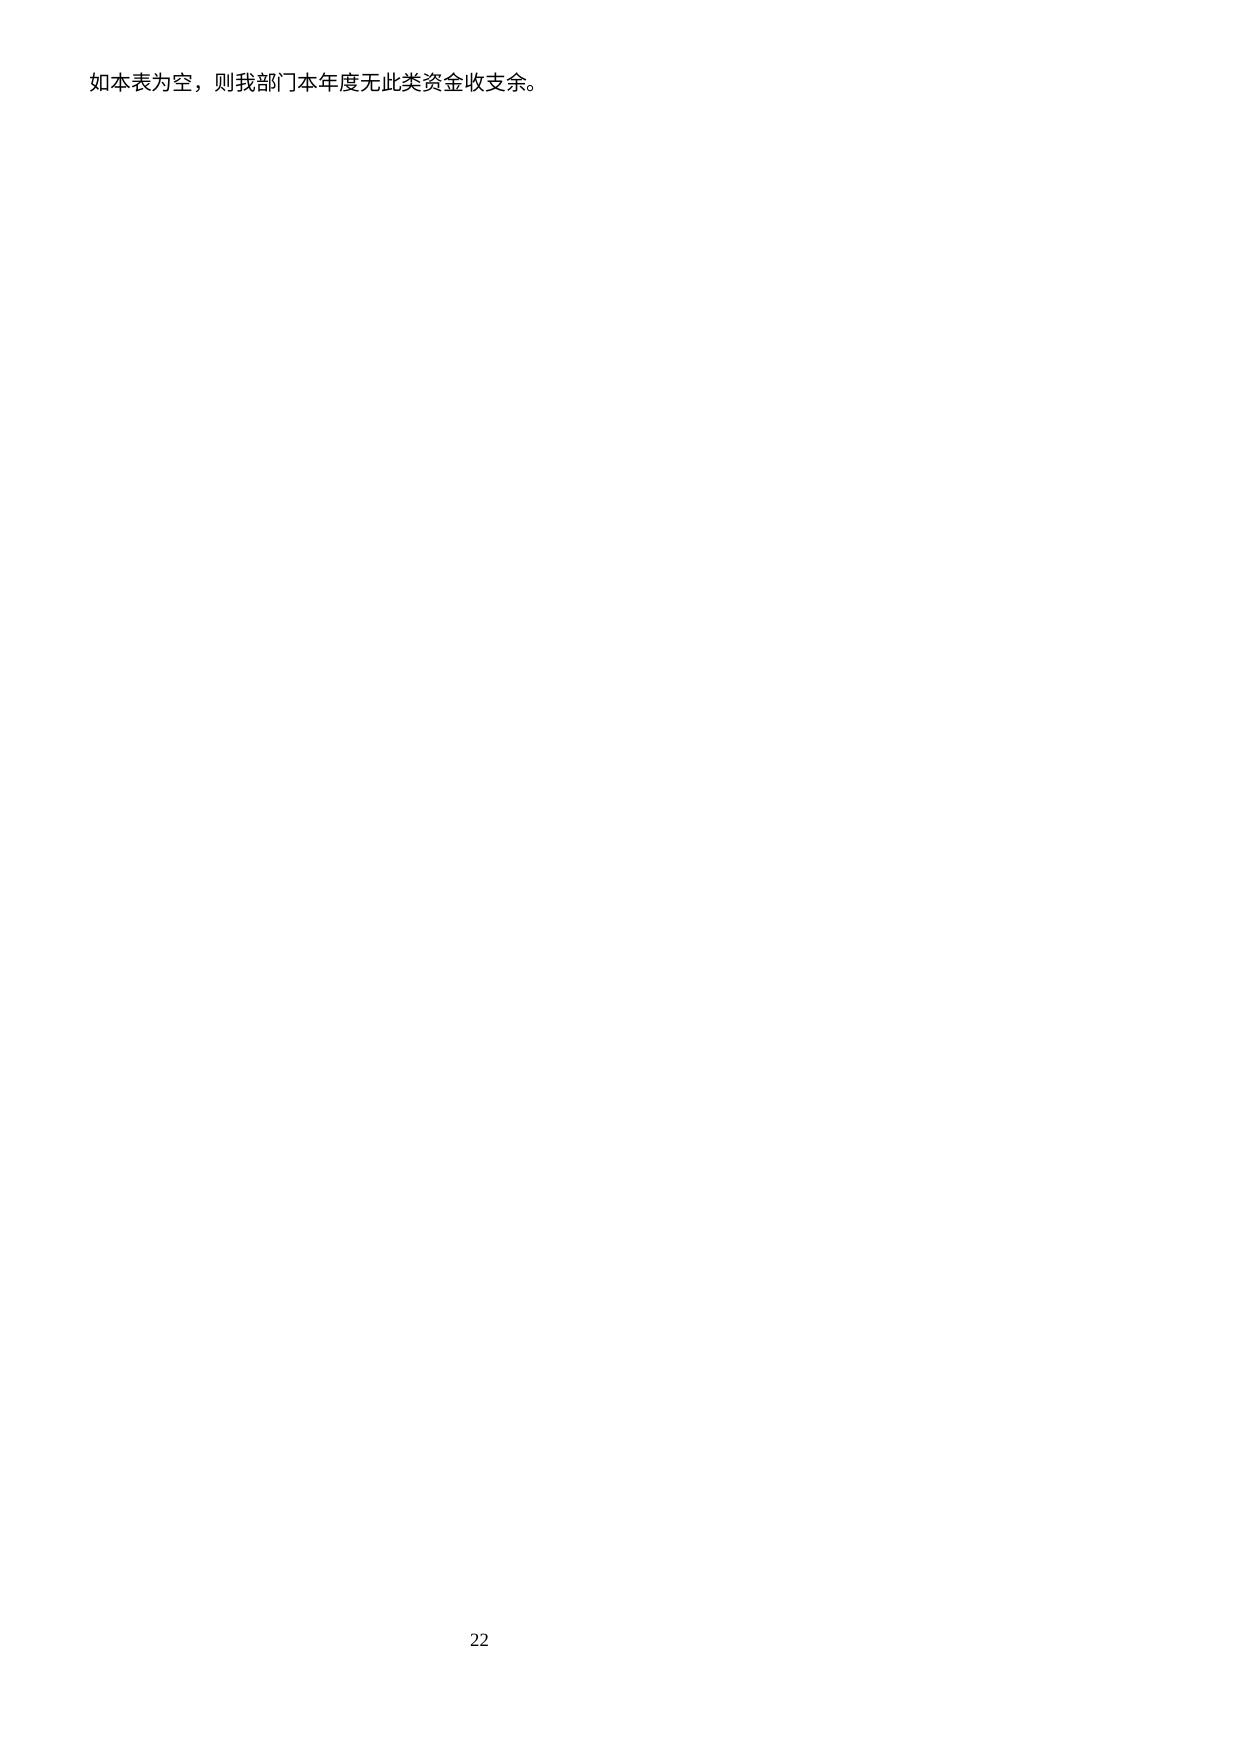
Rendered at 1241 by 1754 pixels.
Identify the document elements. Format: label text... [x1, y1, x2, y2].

table_cell 如本表为空，则我部门本年度无此类资金收支余。 [60, 65, 1181, 93]
